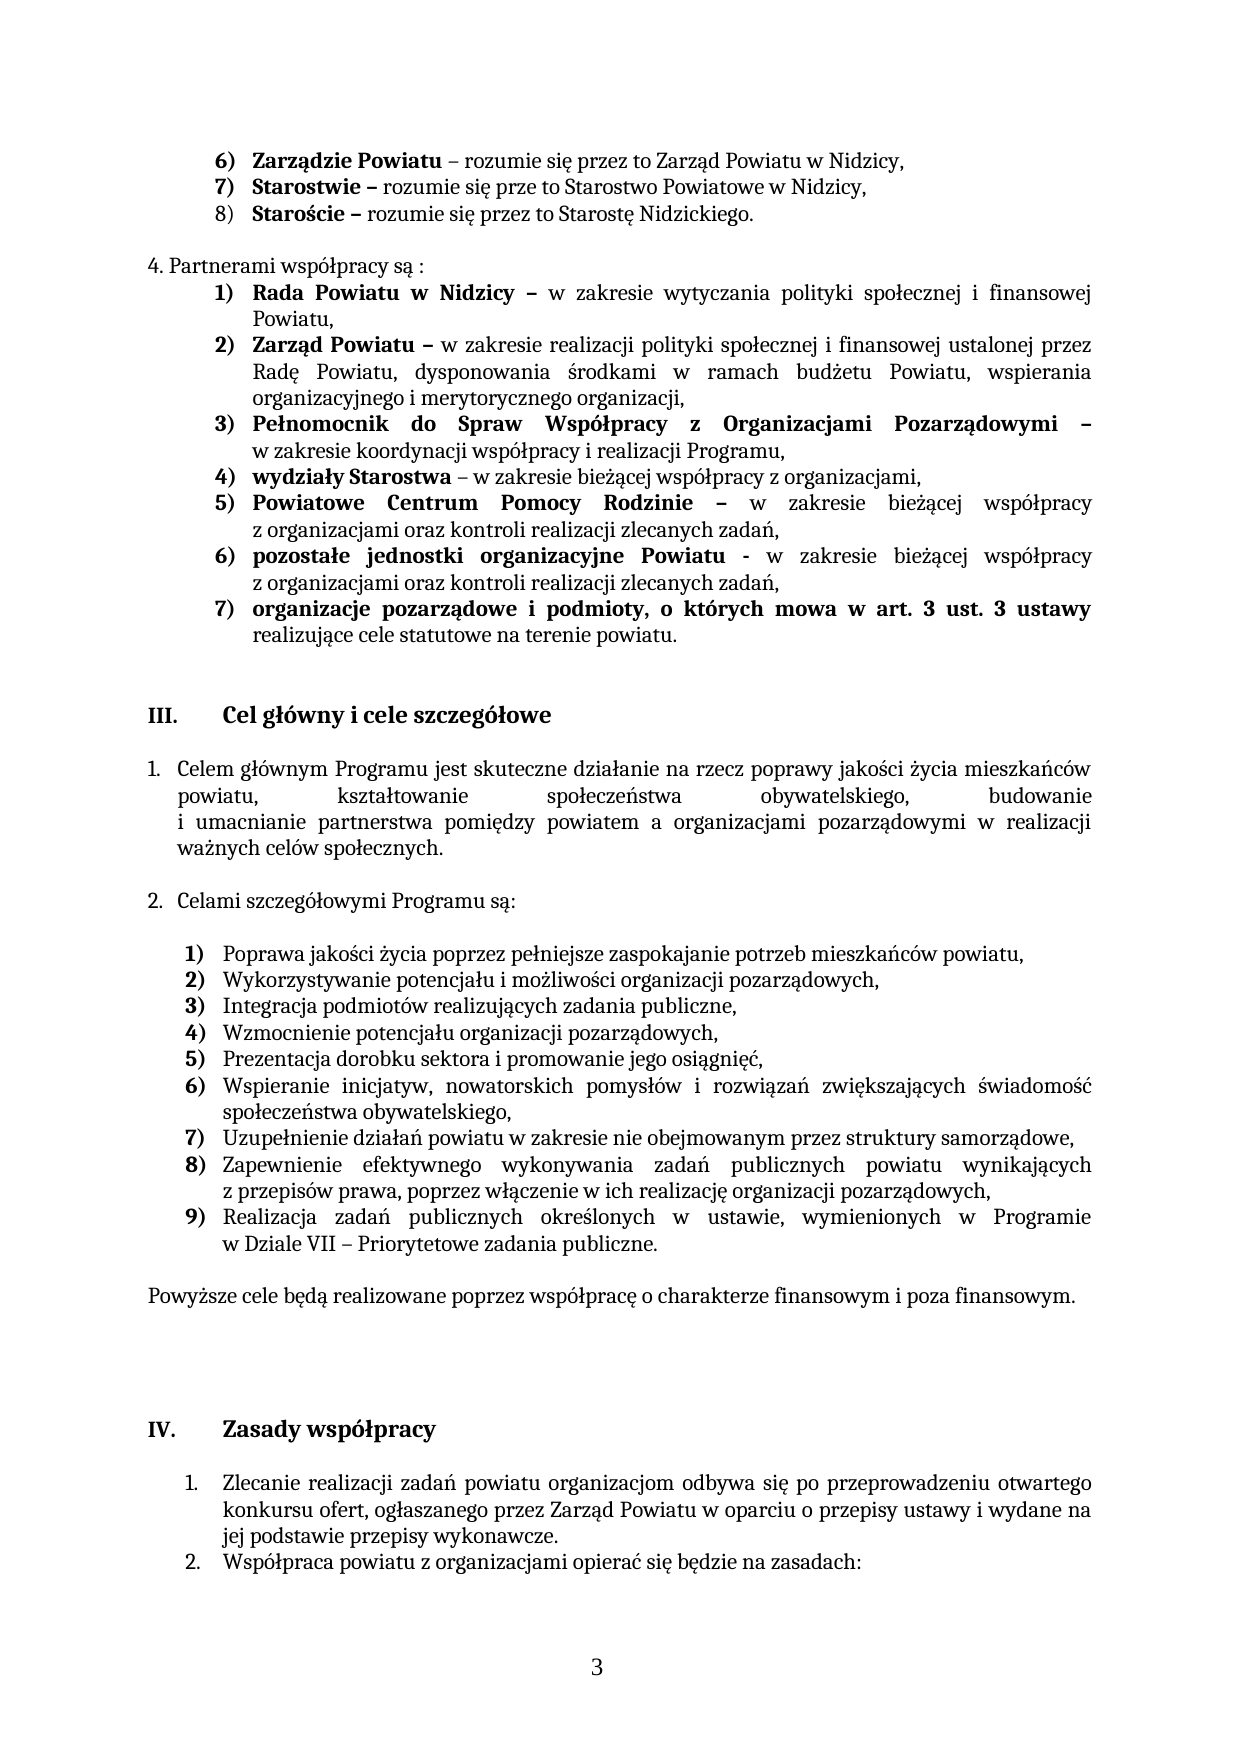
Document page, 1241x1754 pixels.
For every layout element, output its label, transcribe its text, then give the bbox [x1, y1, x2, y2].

list Powiatowe Centrum Pomocy Rodzinie – w zakresie bieżącej współpracy z organizacjami oraz kontroli realizacji zlecanych zadań, [215, 490, 1093, 543]
list Staroście – rozumie się przez to Starostę Nidzickiego. [215, 200, 1093, 227]
list Integracja podmiotów realizujących zadania publiczne, [185, 993, 1093, 1020]
list Celem głównym Programu jest skuteczne działanie na rzecz poprawy jakości życia mieszkańców powiatu, kształtowanie społeczeństwa obywatelskiego, budowanie i umacnianie partnerstwa pomiędzy powiatem a organizacjami pozarządowymi w realizacji ważnych celów społecznych. [148, 756, 1093, 862]
list Zarządzie Powiatu – rozumie się przez to Zarząd Powiatu w Nidzicy, [215, 148, 1093, 174]
text 4. Partnerami współpracy są : [148, 253, 1093, 279]
list wydziały Starostwa – w zakresie bieżącej współpracy z organizacjami, [215, 464, 1093, 490]
list Zapewnienie efektywnego wykonywania zadań publicznych powiatu wynikających z przepisów prawa, poprzez włączenie w ich realizację organizacji pozarządowych, [185, 1151, 1093, 1204]
list Cel główny i cele szczegółowe [148, 701, 1093, 730]
list Wykorzystywanie potencjału i możliwości organizacji pozarządowych, [185, 967, 1093, 993]
list Zlecanie realizacji zadań powiatu organizacjom odbywa się po przeprowadzeniu otwartego konkursu ofert, ogłaszanego przez Zarząd Powiatu w oparciu o przepisy ustawy i wydane na jej podstawie przepisy wykonawcze. [185, 1470, 1093, 1549]
list Celami szczegółowymi Programu są: [148, 888, 1093, 914]
list Prezentacja dorobku sektora i promowanie jego osiągnięć, [185, 1046, 1093, 1072]
list Uzupełnienie działań powiatu w zakresie nie obejmowanym przez struktury samorządowe, [185, 1125, 1093, 1151]
text Powyższe cele będą realizowane poprzez współpracę o charakterze finansowym i poza finansowym. [148, 1283, 1093, 1309]
list pozostałe jednostki organizacyjne Powiatu - w zakresie bieżącej współpracy z organizacjami oraz kontroli realizacji zlecanych zadań, [215, 543, 1093, 596]
list Zarząd Powiatu – w zakresie realizacji polityki społecznej i finansowej ustalonej przez Radę Powiatu, dysponowania środkami w ramach budżetu Powiatu, wspierania organizacyjnego i merytorycznego organizacji, [215, 332, 1093, 411]
list Realizacja zadań publicznych określonych w ustawie, wymienionych w Programie w Dziale VII – Priorytetowe zadania publiczne. [185, 1204, 1093, 1257]
list Wzmocnienie potencjału organizacji pozarządowych, [185, 1020, 1093, 1046]
list Starostwie – rozumie się prze to Starostwo Powiatowe w Nidzicy, [215, 174, 1093, 200]
list Rada Powiatu w Nidzicy – w zakresie wytyczania polityki społecznej i finansowej Powiatu, [215, 279, 1093, 332]
list Zasady współpracy [148, 1415, 1093, 1444]
list Pełnomocnik do Spraw Współpracy z Organizacjami Pozarządowymi – w zakresie koordynacji współpracy i realizacji Programu, [215, 411, 1093, 464]
list Poprawa jakości życia poprzez pełniejsze zaspokajanie potrzeb mieszkańców powiatu, [185, 941, 1093, 967]
list Wspieranie inicjatyw, nowatorskich pomysłów i rozwiązań zwiększających świadomość społeczeństwa obywatelskiego, [185, 1072, 1093, 1125]
list Współpraca powiatu z organizacjami opierać się będzie na zasadach: [185, 1549, 1093, 1576]
list organizacje pozarządowe i podmioty, o których mowa w art. 3 ust. 3 ustawy realizujące cele statutowe na terenie powiatu. [215, 596, 1093, 648]
